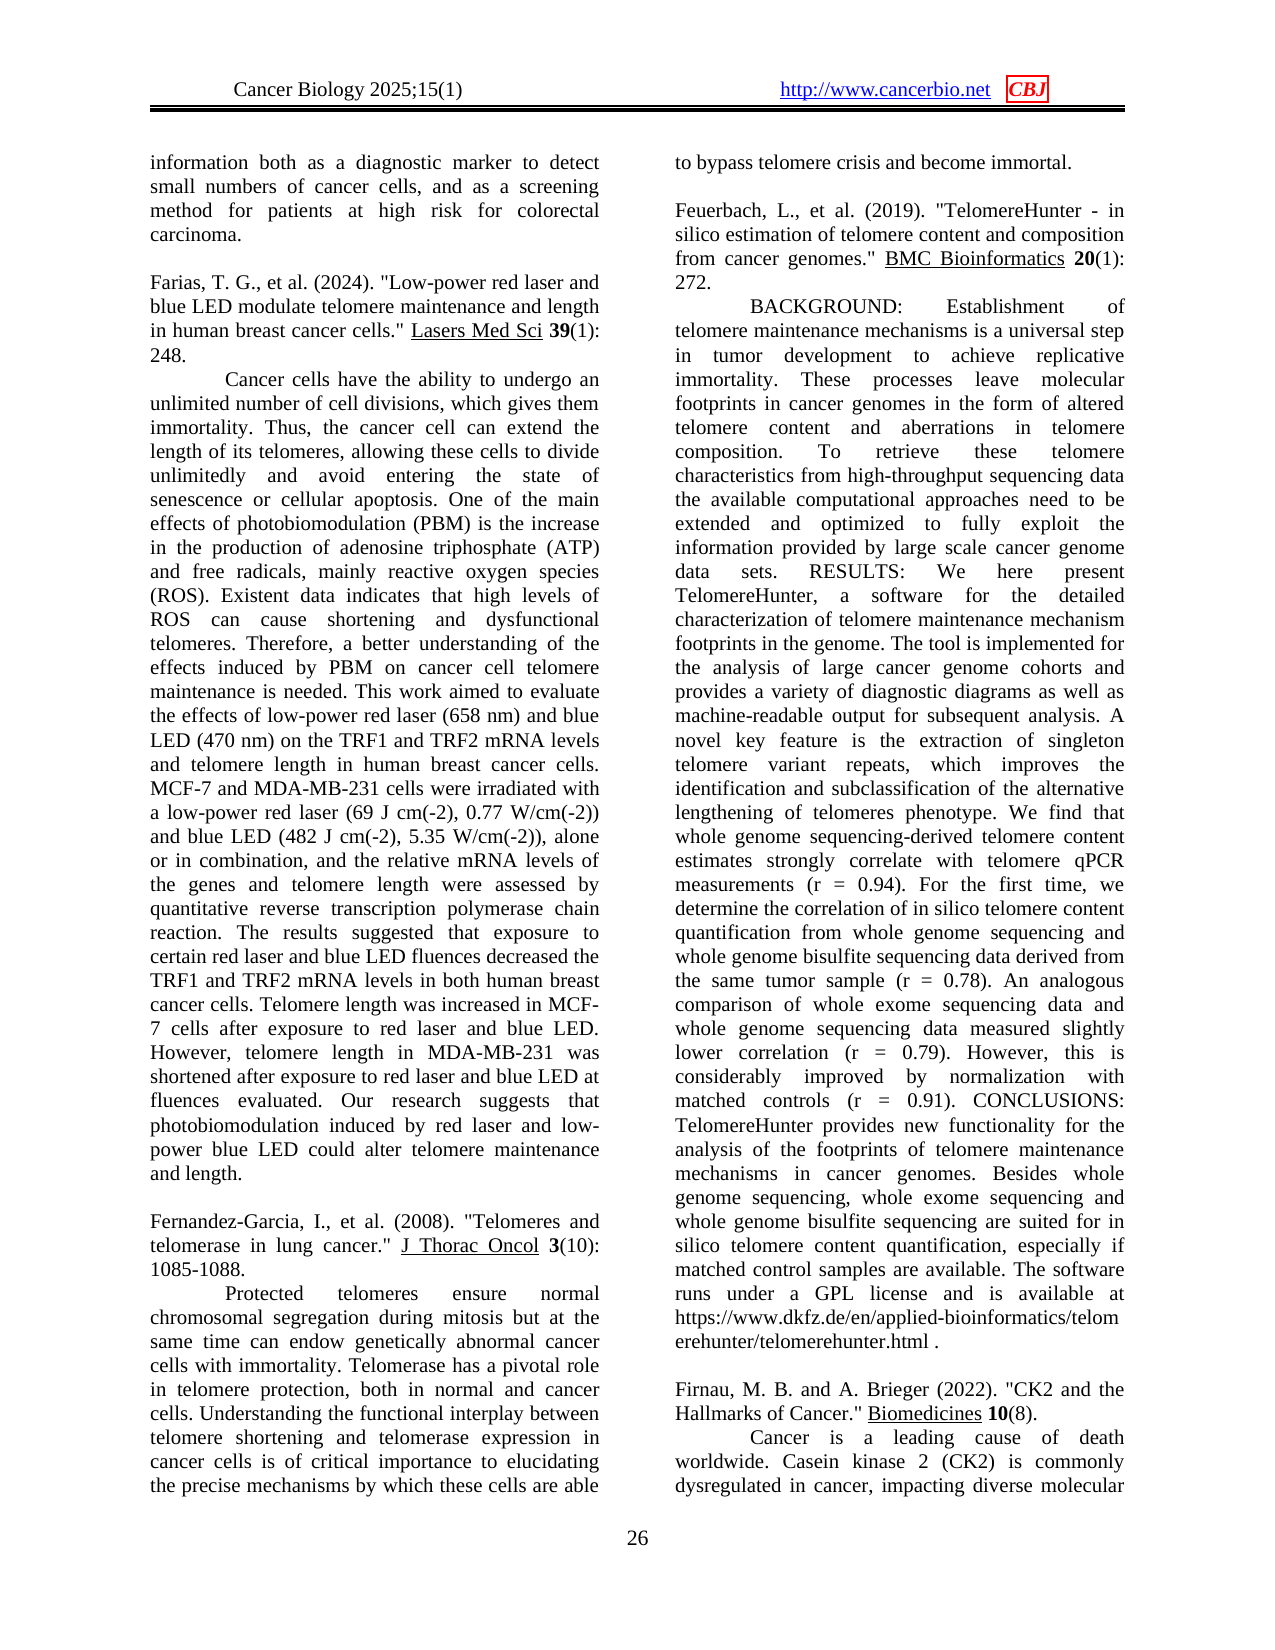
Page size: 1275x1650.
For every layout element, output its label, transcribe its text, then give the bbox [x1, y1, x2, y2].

text Firnau, M. B. and A. Brieger (2022). "CK2 and the Hallmarks of Cancer." Biomedicines 10(8). [675, 1377, 1125, 1425]
text Feuerbach, L., et al. (2019). "TelomereHunter - in silico estimation of telomere content and composition from cancer genomes." BMC Bioinformatics 20(1): 272. [675, 198, 1125, 294]
text BACKGROUND: Establishment of telomere maintenance mechanisms is a universal step in tumor development to achieve replicative immortality. These processes leave molecular footprints in cancer genomes in the form of altered telomere content and aberrations in telomere composition. To retrieve these telomere characteristics from high-throughput sequencing data the available computational approaches need to be extended and optimized to fully exploit the information provided by large scale cancer genome data sets. RESULTS: We here present TelomereHunter, a software for the detailed characterization of telomere maintenance mechanism footprints in the genome. The tool is implemented for the analysis of large cancer genome cohorts and provides a variety of diagnostic diagrams as well as machine-readable output for subsequent analysis. A novel key feature is the extraction of singleton telomere variant repeats, which improves the identification and subclassification of the alternative lengthening of telomeres phenotype. We find that whole genome sequencing-derived telomere content estimates strongly correlate with telomere qPCR measurements (r = 0.94). For the first time, we determine the correlation of in silico telomere content quantification from whole genome sequencing and whole genome bisulfite sequencing data derived from the same tumor sample (r = 0.78). An analogous comparison of whole exome sequencing data and whole genome sequencing data measured slightly lower correlation (r = 0.79). However, this is considerably improved by normalization with matched controls (r = 0.91). CONCLUSIONS: TelomereHunter provides new functionality for the analysis of the footprints of telomere maintenance mechanisms in cancer genomes. Besides whole genome sequencing, whole exome sequencing and whole genome bisulfite sequencing are suited for in silico telomere content quantification, especially if matched control samples are available. The software runs under a GPL license and is available at https://www.dkfz.de/en/applied-bioinformatics/telomerehunter/telomerehunter.html . [675, 294, 1125, 1353]
text Protected telomeres ensure normal chromosomal segregation during mitosis but at the same time can endow genetically abnormal cancer cells with immortality. Telomerase has a pivotal role in telomere protection, both in normal and cancer cells. Understanding the functional interplay between telomere shortening and telomerase expression in cancer cells is of critical importance to elucidating the precise mechanisms by which these cells are able to bypass telomere crisis and become immortal. [150, 1281, 600, 1497]
text Farias, T. G., et al. (2024). "Low-power red laser and blue LED modulate telomere maintenance and length in human breast cancer cells." Lasers Med Sci 39(1): 248. [150, 270, 600, 367]
text Cancer cells have the ability to undergo an unlimited number of cell divisions, which gives them immortality. Thus, the cancer cell can extend the length of its telomeres, allowing these cells to divide unlimitedly and avoid entering the state of senescence or cellular apoptosis. One of the main effects of photobiomodulation (PBM) is the increase in the production of adenosine triphosphate (ATP) and free radicals, mainly reactive oxygen species (ROS). Existent data indicates that high levels of ROS can cause shortening and dysfunctional telomeres. Therefore, a better understanding of the effects induced by PBM on cancer cell telomere maintenance is needed. This work aimed to evaluate the effects of low-power red laser (658 nm) and blue LED (470 nm) on the TRF1 and TRF2 mRNA levels and telomere length in human breast cancer cells. MCF-7 and MDA-MB-231 cells were irradiated with a low-power red laser (69 J cm(-2), 0.77 W/cm(-2)) and blue LED (482 J cm(-2), 5.35 W/cm(-2)), alone or in combination, and the relative mRNA levels of the genes and telomere length were assessed by quantitative reverse transcription polymerase chain reaction. The results suggested that exposure to certain red laser and blue LED fluences decreased the TRF1 and TRF2 mRNA levels in both human breast cancer cells. Telomere length was increased in MCF-7 cells after exposure to red laser and blue LED. However, telomere length in MDA-MB-231 was shortened after exposure to red laser and blue LED at fluences evaluated. Our research suggests that photobiomodulation induced by red laser and low-power blue LED could alter telomere maintenance and length. [150, 367, 600, 1185]
text Fernandez-Garcia, I., et al. (2008). "Telomeres and telomerase in lung cancer." J Thorac Oncol 3(10): 1085-1088. [150, 1209, 600, 1281]
